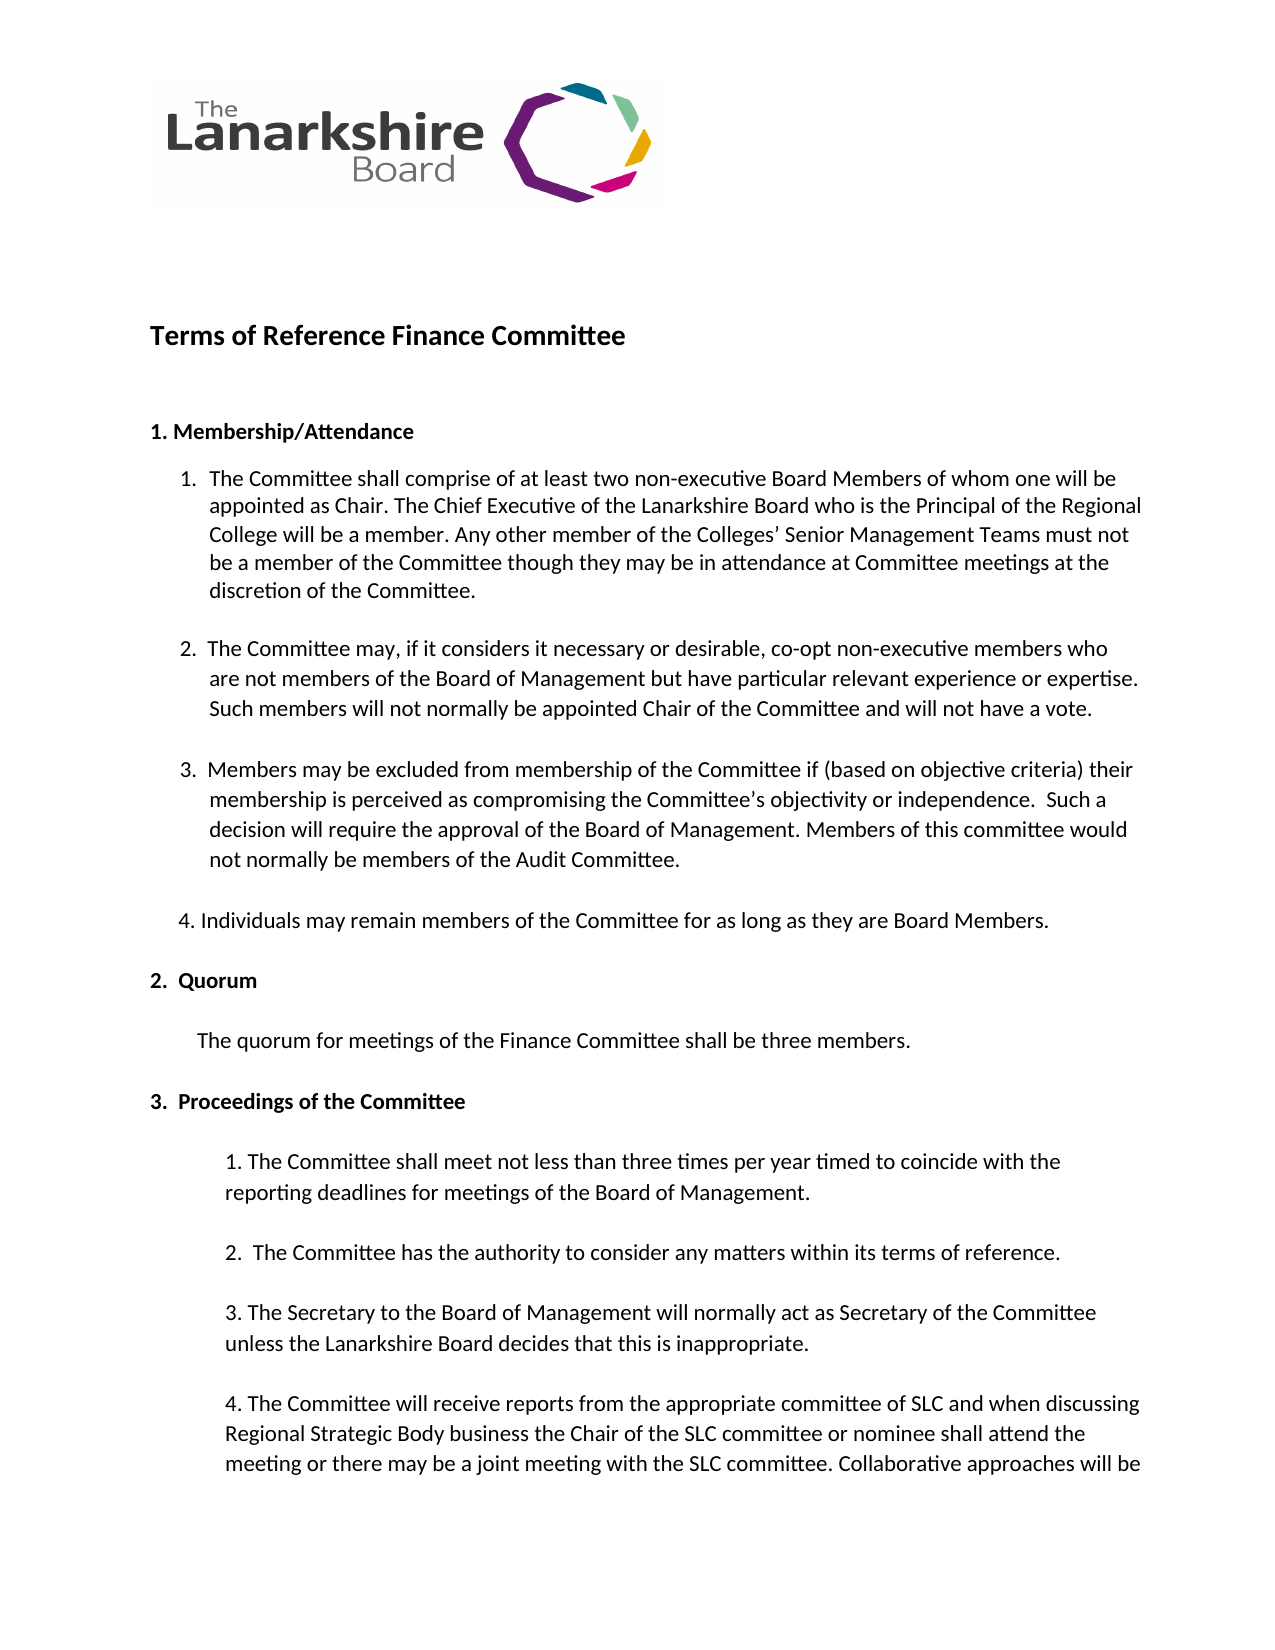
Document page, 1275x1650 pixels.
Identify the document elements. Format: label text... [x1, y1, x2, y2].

text 1. The Committee shall meet not less than three times per year timed to coincide with the reporting deadlines for meetings of the Board of Management. [225, 1147, 1144, 1236]
text 3. The Secretary to the Board of Management will normally act as Secretary of the Committee unless the Lanarkshire Board decides that this is inappropriate. [225, 1298, 1144, 1357]
text The quorum for meetings of the Finance Committee shall be three members. [150, 1027, 1144, 1085]
text 3. Proceedings of the Committee [150, 1087, 1144, 1145]
text 2. The Committee has the authority to consider any matters within its terms of reference. [225, 1238, 1144, 1296]
picture [150, 75, 668, 211]
text 4. Individuals may remain members of the Committee for as long as they are Board Members. [159, 906, 1144, 934]
text 3. Members may be excluded from membership of the Committee if (based on objective criteria) their membership is perceived as compromising the Committee’s objectivity or independence. Such a decision will require the approval of the Board of Management. Members of this committee would not normally be members of the Audit Committee. [179, 755, 1144, 873]
text 2. Quorum [150, 936, 1144, 994]
list The Committee shall comprise of at least two non-executive Board Members of whom one will be appointed as Chair. The Chief Executive of the Lanarkshire Board who is the Principal of the Regional College will be a member. Any other member of the Colleges’ Senior Management Teams must not be a member of the Committee though they may be in attendance at Committee meetings at the discretion of the Committee. [179, 464, 1144, 604]
text 1. Membership/Attendance [150, 417, 1144, 445]
text 2. The Committee may, if it considers it necessary or desirable, co-opt non-executive members who are not members of the Board of Management but have particular relevant experience or expertise. Such members will not normally be appointed Chair of the Committee and will not have a vote. [179, 634, 1144, 753]
text Terms of Reference Finance Committee [150, 317, 1144, 352]
